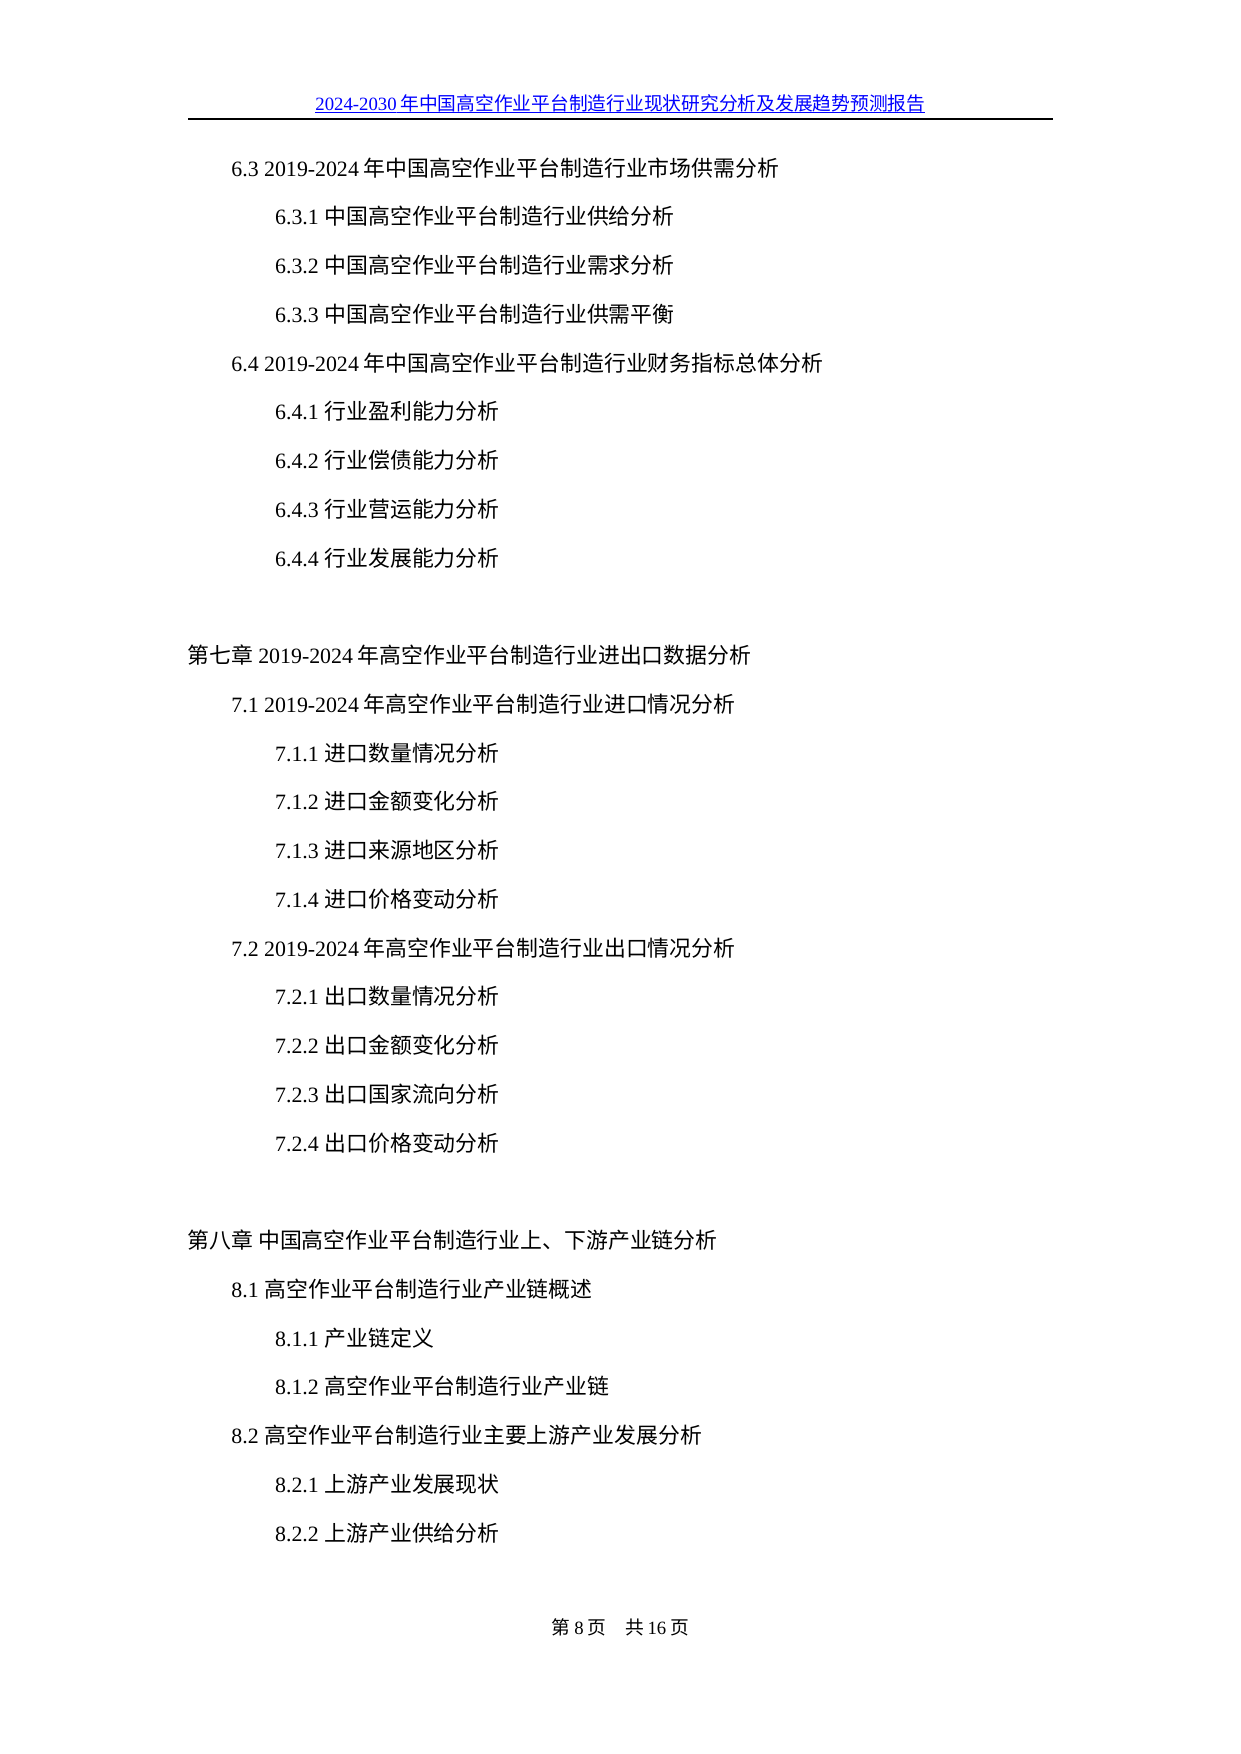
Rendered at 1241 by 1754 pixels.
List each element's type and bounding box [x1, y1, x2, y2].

text [187, 150, 1053, 1548]
